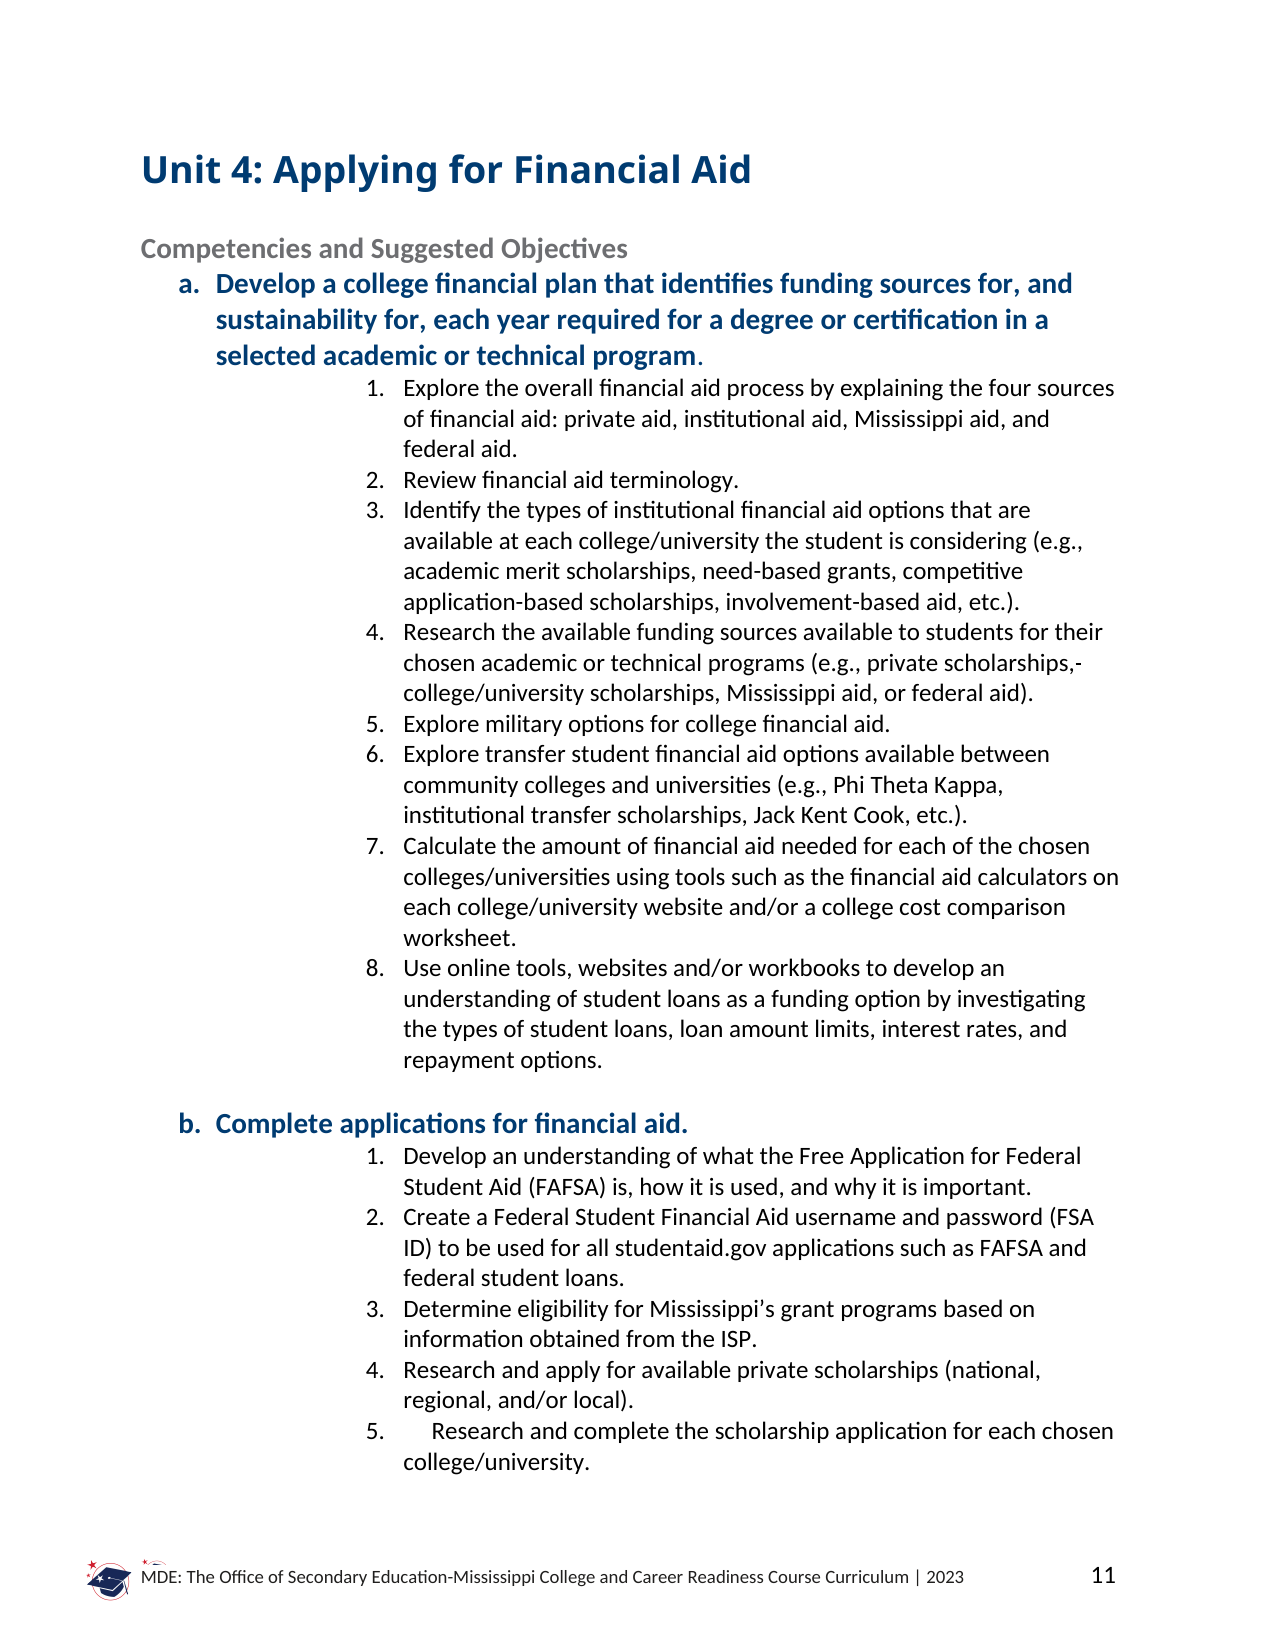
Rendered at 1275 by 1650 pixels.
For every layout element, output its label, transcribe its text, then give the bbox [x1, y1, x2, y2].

list Use online tools, websites and/or workbooks to develop an understanding of student loans as a funding option by investigating the types of student loans, loan amount limits, interest rates, and repayment options. [366, 952, 1125, 1074]
list Create a Federal Student Financial Aid username and password (FSA ID) to be used for all studentaid.gov applications such as FAFSA and federal student loans. [366, 1201, 1125, 1293]
list Explore military options for college financial aid. [366, 708, 1125, 738]
list Determine eligibility for Mississippi’s grant programs based on information obtained from the ISP. [366, 1293, 1125, 1354]
list Explore transfer student financial aid options available between community colleges and universities (e.g., Phi Theta Kappa, institutional transfer scholarships, Jack Kent Cook, etc.). [366, 738, 1125, 830]
subtitle Unit 4: Applying for Financial Aid [141, 143, 1125, 194]
list Research and complete the scholarship application for each chosen college/university. [366, 1415, 1125, 1476]
list Research and apply for available private scholarships (national, regional, and/or local). [366, 1354, 1125, 1415]
list Develop a college financial plan that identifies funding sources for, and sustainability for, each year required for a degree or certification in a selected academic or technical program. [178, 265, 1125, 372]
list Develop an understanding of what the Free Application for Federal Student Aid (FAFSA) is, how it is used, and why it is important. [366, 1140, 1125, 1201]
list Complete applications for financial aid. [178, 1105, 1125, 1140]
list Explore the overall financial aid process by explaining the four sources of financial aid: private aid, institutional aid, Mississippi aid, and federal aid. [366, 372, 1125, 464]
list Identify the types of institutional financial aid options that are available at each college/university the student is considering (e.g., academic merit scholarships, need-based grants, competitive application-based scholarships, involvement-based aid, etc.). [366, 494, 1125, 616]
list Review financial aid terminology. [366, 464, 1125, 494]
text Competencies and Suggested Objectives [141, 230, 1125, 265]
picture [140, 1558, 171, 1586]
picture [85, 1560, 132, 1601]
list Research the available funding sources available to students for their chosen academic or technical programs (e.g., private scholarships, college/university scholarships, Mississippi aid, or federal aid). [366, 616, 1125, 708]
list Calculate the amount of financial aid needed for each of the chosen colleges/universities using tools such as the financial aid calculators on each college/university website and/or a college cost comparison worksheet. [366, 830, 1125, 952]
